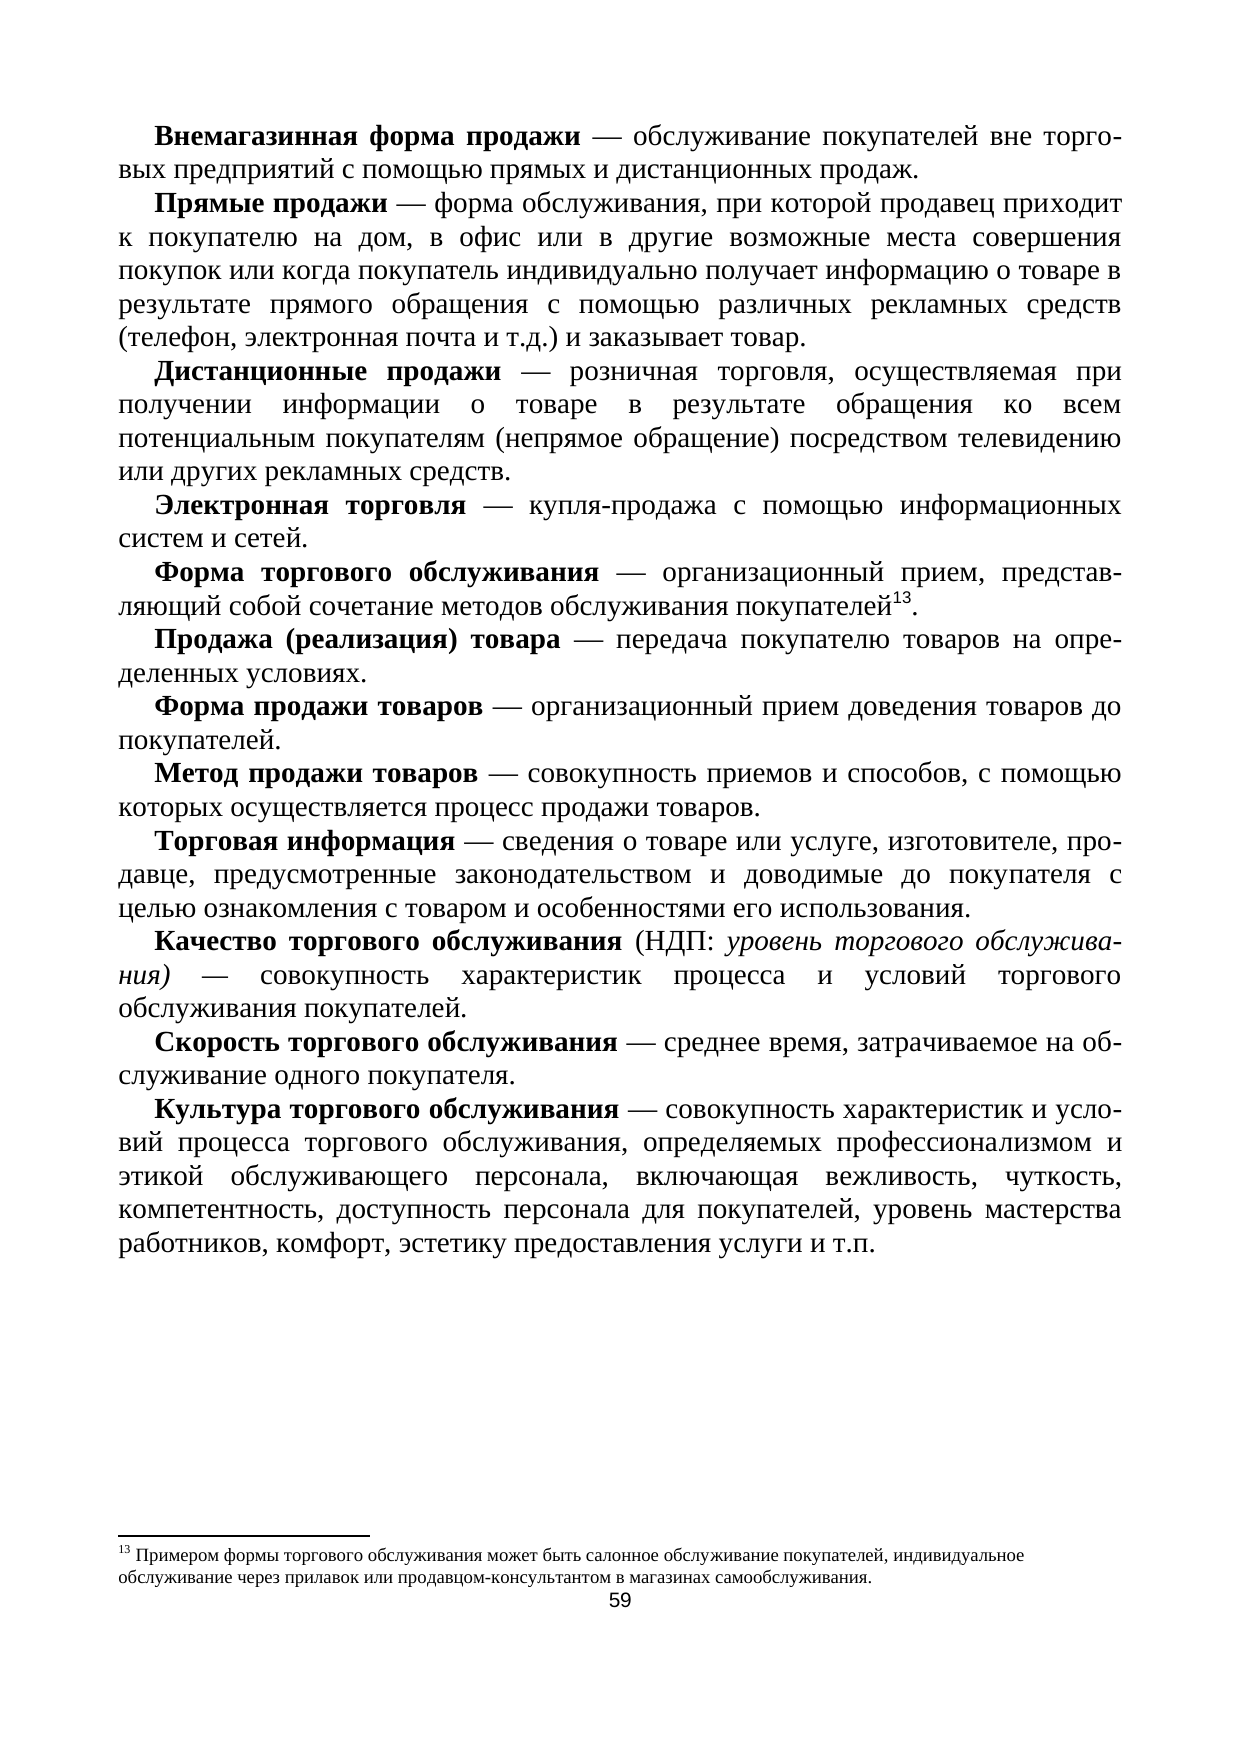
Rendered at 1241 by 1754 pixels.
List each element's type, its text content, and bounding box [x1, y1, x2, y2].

text Внемагазинная форма продажи — обслуживание покупателей вне торговых предприятий с помощью прямых и дистанционных продаж. [118, 118, 1122, 185]
text Продажа (реализация) товара — передача покупателю товаров на определенных условиях. [118, 621, 1122, 688]
text Дистанционные продажи — розничная торговля, осуществляемая при получении информации о товаре в результате обращения ко всем потенциальным покупателям (непрямое обращение) посредством телевидению или других рекламных средств. [118, 353, 1122, 487]
text Торговая информация — сведения о товаре или услуге, изготовителе, продавце, предусмотренные законодательством и доводимые до покупателя с целью ознакомления с товаром и особенностями его использования. [118, 823, 1122, 923]
text Форма торгового обслуживания — организационный прием, представляющий собой сочетание методов обслуживания покупателей. [118, 554, 1122, 621]
text Форма продажи товаров — организационный прием доведения товаров до покупателей. [118, 688, 1122, 756]
text Скорость торгового обслуживания — среднее время, затрачиваемое на обслуживание одного покупателя. [118, 1024, 1122, 1091]
text Электронная торговля — купля-продажа с помощью информационных систем и сетей. [118, 487, 1122, 554]
text Метод продажи товаров — совокупность приемов и способов, с помощью которых осуществляется процесс продажи товаров. [118, 756, 1122, 823]
text Качество торгового обслуживания (НДП: уровень торгового обслуживания) — совокупность характеристик процесса и условий торгового обслуживания покупателей. [118, 923, 1122, 1024]
text Прямые продажи — форма обслуживания, при которой продавец приходит к покупателю на дом, в офис или в другие возможные места совершения покупок или когда покупатель индивидуально получает информацию о товаре в результате прямого обращения с помощью различных рекламных средств (телефон, электронная почта и т.д.) и заказывает товар. [118, 185, 1122, 353]
text Культура торгового обслуживания — совокупность характеристик и условий процесса торгового обслуживания, определяемых профессионализмом и этикой обслуживающего персонала, включающая вежливость, чуткость, компетентность, доступность персонала для покупателей, уровень мастерства работников, комфорт, эстетику предоставления услуги и т.п. [118, 1091, 1122, 1259]
